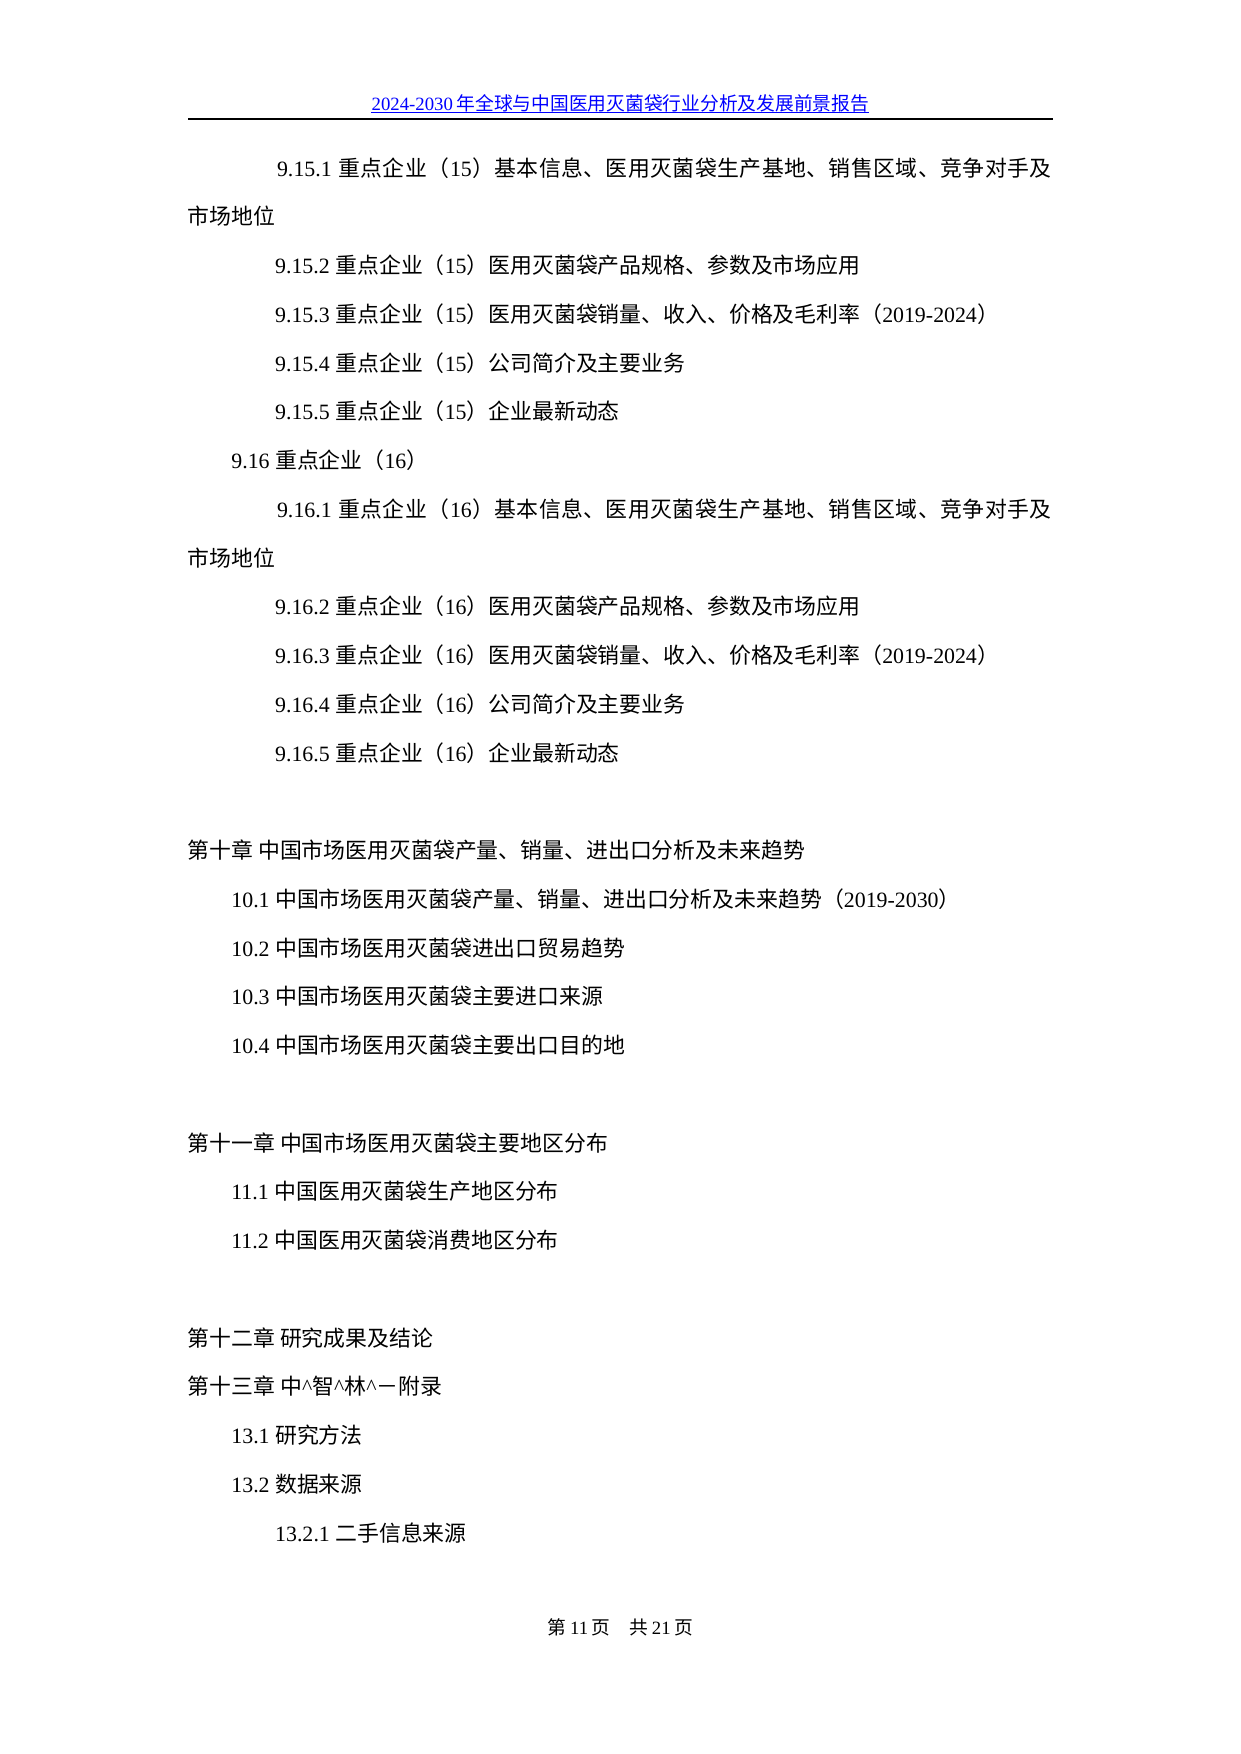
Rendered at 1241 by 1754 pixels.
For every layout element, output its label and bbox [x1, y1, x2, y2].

text [187, 150, 1053, 1548]
